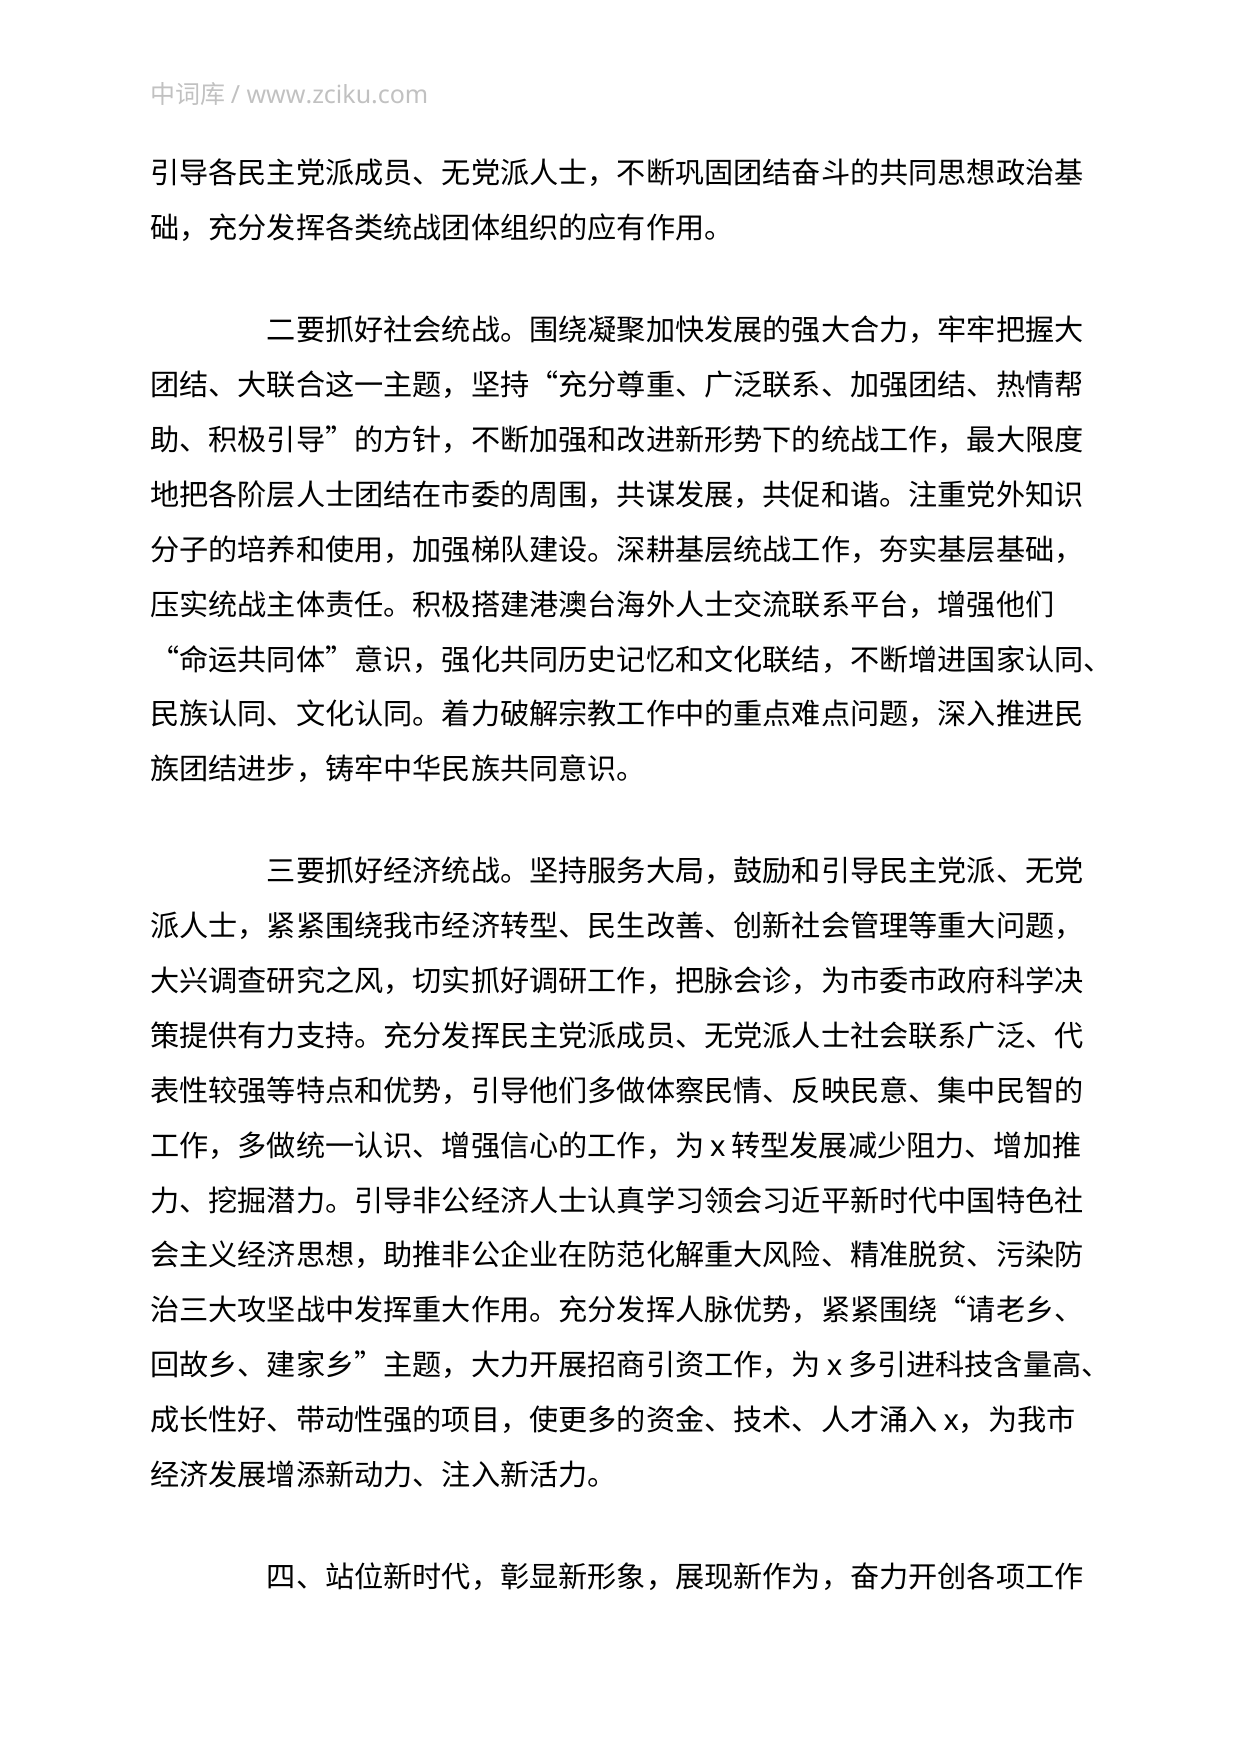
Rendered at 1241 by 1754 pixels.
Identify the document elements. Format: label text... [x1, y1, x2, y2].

text 二要抓好社会统战。围绕凝聚加快发展的强大合力，牢牢把握大团结、大联合这一主题，坚持“充分尊重、广泛联系、加强团结、热情帮助、积极引导”的方针，不断加强和改进新形势下的统战工作，最大限度地把各阶层人士团结在市委的周围，共谋发展，共促和谐。注重党外知识分子的培养和使用，加强梯队建设。深耕基层统战工作，夯实基层基础，压实统战主体责任。积极搭建港澳台海外人士交流联系平台，增强他们“命运共同体”意识，强化共同历史记忆和文化联结，不断增进国家认同、民族认同、文化认同。着力破解宗教工作中的重点难点问题，深入推进民族团结进步，铸牢中华民族共同意识。 [150, 307, 1090, 788]
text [150, 150, 1090, 247]
text 三要抓好经济统战。坚持服务大局，鼓励和引导民主党派、无党派人士，紧紧围绕我市经济转型、民生改善、创新社会管理等重大问题，大兴调查研究之风，切实抓好调研工作，把脉会诊，为市委市政府科学决策提供有力支持。充分发挥民主党派成员、无党派人士社会联系广泛、代表性较强等特点和优势，引导他们多做体察民情、反映民意、集中民智的工作，多做统一认识、增强信心的工作，为x转型发展减少阻力、增加推力、挖掘潜力。引导非公经济人士认真学习领会习近平新时代中国特色社会主义经济思想，助推非公企业在防范化解重大风险、精准脱贫、污染防治三大攻坚战中发挥重大作用。充分发挥人脉优势，紧紧围绕“请老乡、回故乡、建家乡”主题，大力开展招商引资工作，为x多引进科技含量高、成长性好、带动性强的项目，使更多的资金、技术、人才涌入x，为我市经济发展增添新动力、注入新活力。 [150, 848, 1090, 1494]
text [150, 1553, 1090, 1596]
